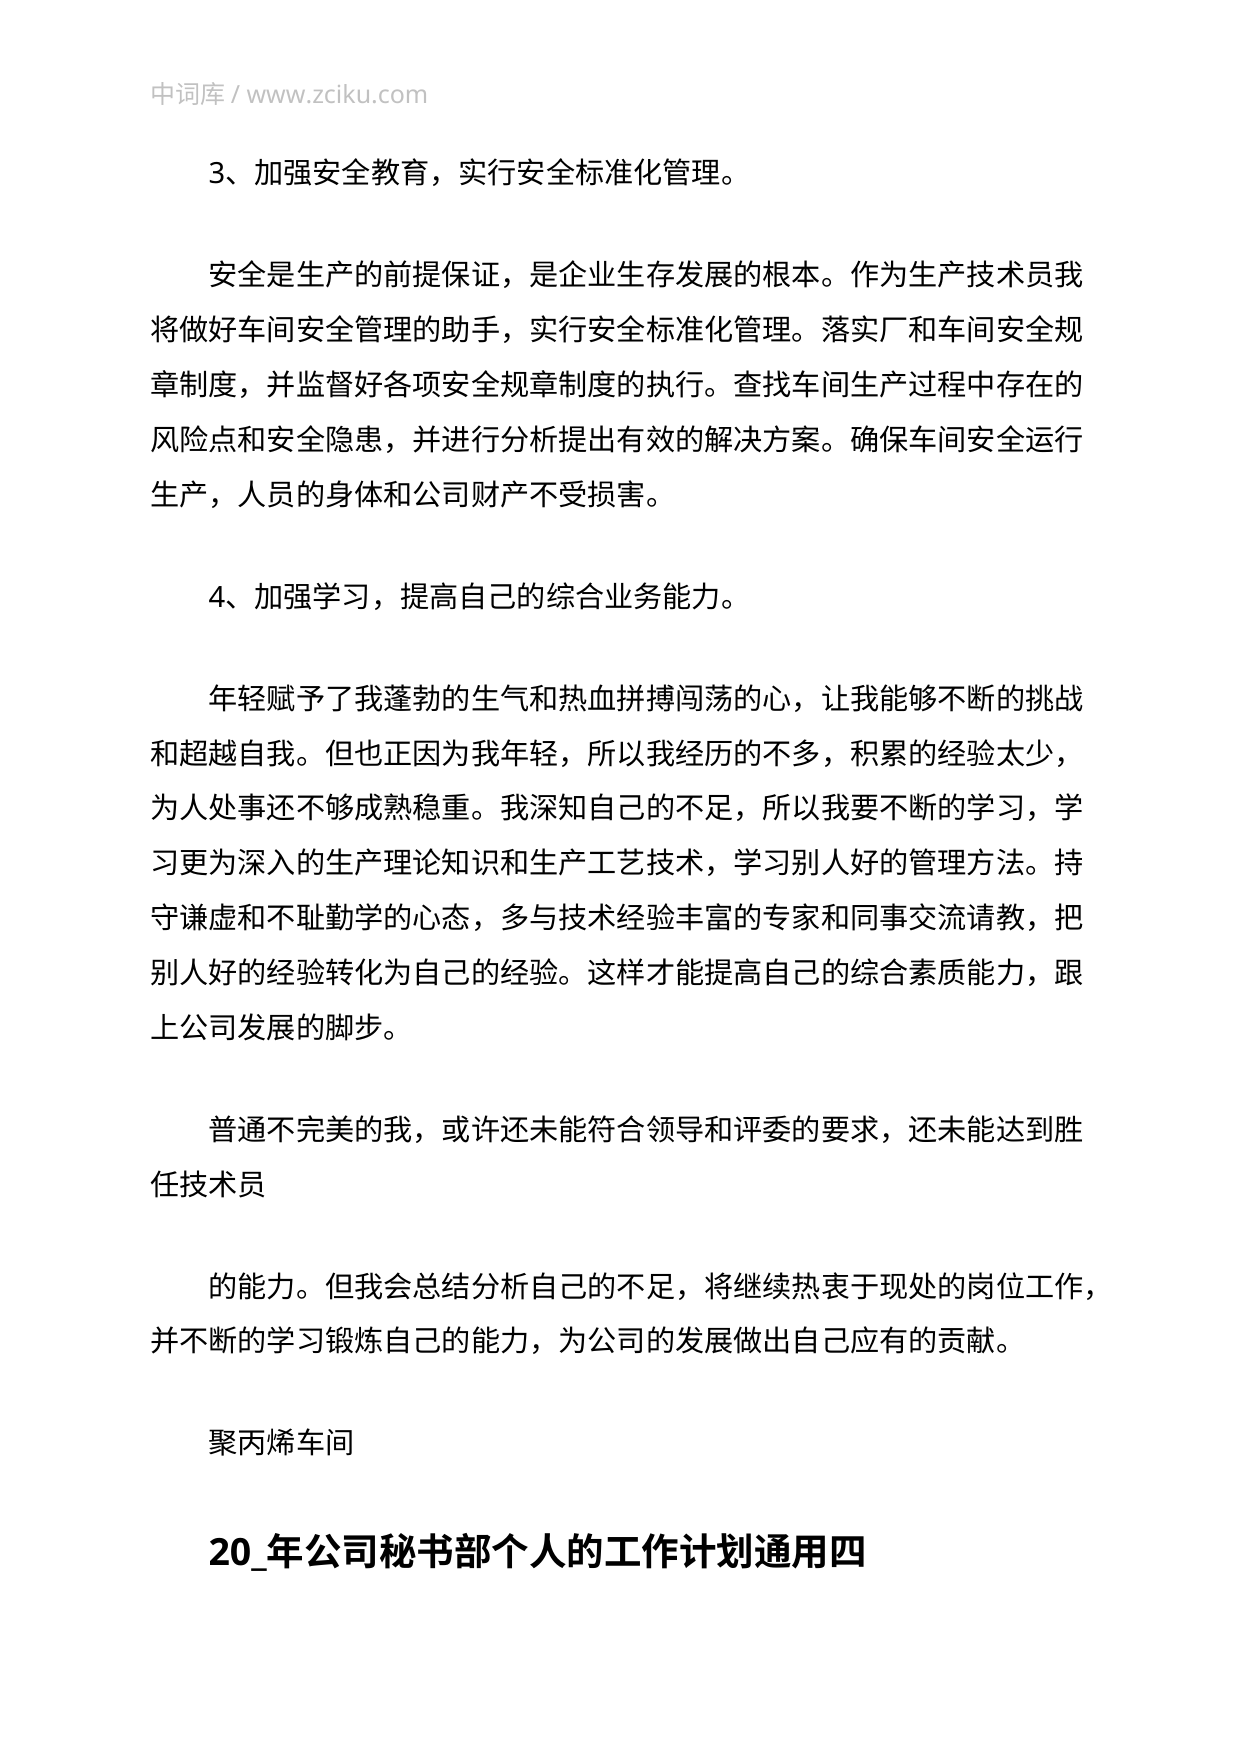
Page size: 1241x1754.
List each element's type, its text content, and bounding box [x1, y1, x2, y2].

text 3、加强安全教育，实行安全标准化管理。 [150, 150, 1090, 192]
text 的能力。但我会总结分析自己的不足，将继续热衷于现处的岗位工作，并不断的学习锻炼自己的能力，为公司的发展做出自己应有的贡献。 [150, 1263, 1090, 1360]
text 4、加强学习，提高自己的综合业务能力。 [150, 573, 1090, 616]
text 安全是生产的前提保证，是企业生存发展的根本。作为生产技术员我将做好车间安全管理的助手，实行安全标准化管理。落实厂和车间安全规章制度，并监督好各项安全规章制度的执行。查找车间生产过程中存在的风险点和安全隐患，并进行分析提出有效的解决方案。确保车间安全运行生产，人员的身体和公司财产不受损害。 [150, 252, 1090, 514]
text 普通不完美的我，或许还未能符合领导和评委的要求，还未能达到胜任技术员 [150, 1106, 1090, 1204]
text 20_年公司秘书部个人的工作计划通用四 [150, 1522, 1090, 1576]
text 聚丙烯车间 [150, 1420, 1090, 1462]
text 年轻赋予了我蓬勃的生气和热血拼搏闯荡的心，让我能够不断的挑战和超越自我。但也正因为我年轻，所以我经历的不多，积累的经验太少，为人处事还不够成熟稳重。我深知自己的不足，所以我要不断的学习，学习更为深入的生产理论知识和生产工艺技术，学习别人好的管理方法。持守谦虚和不耻勤学的心态，多与技术经验丰富的专家和同事交流请教，把别人好的经验转化为自己的经验。这样才能提高自己的综合素质能力，跟上公司发展的脚步。 [150, 675, 1090, 1047]
